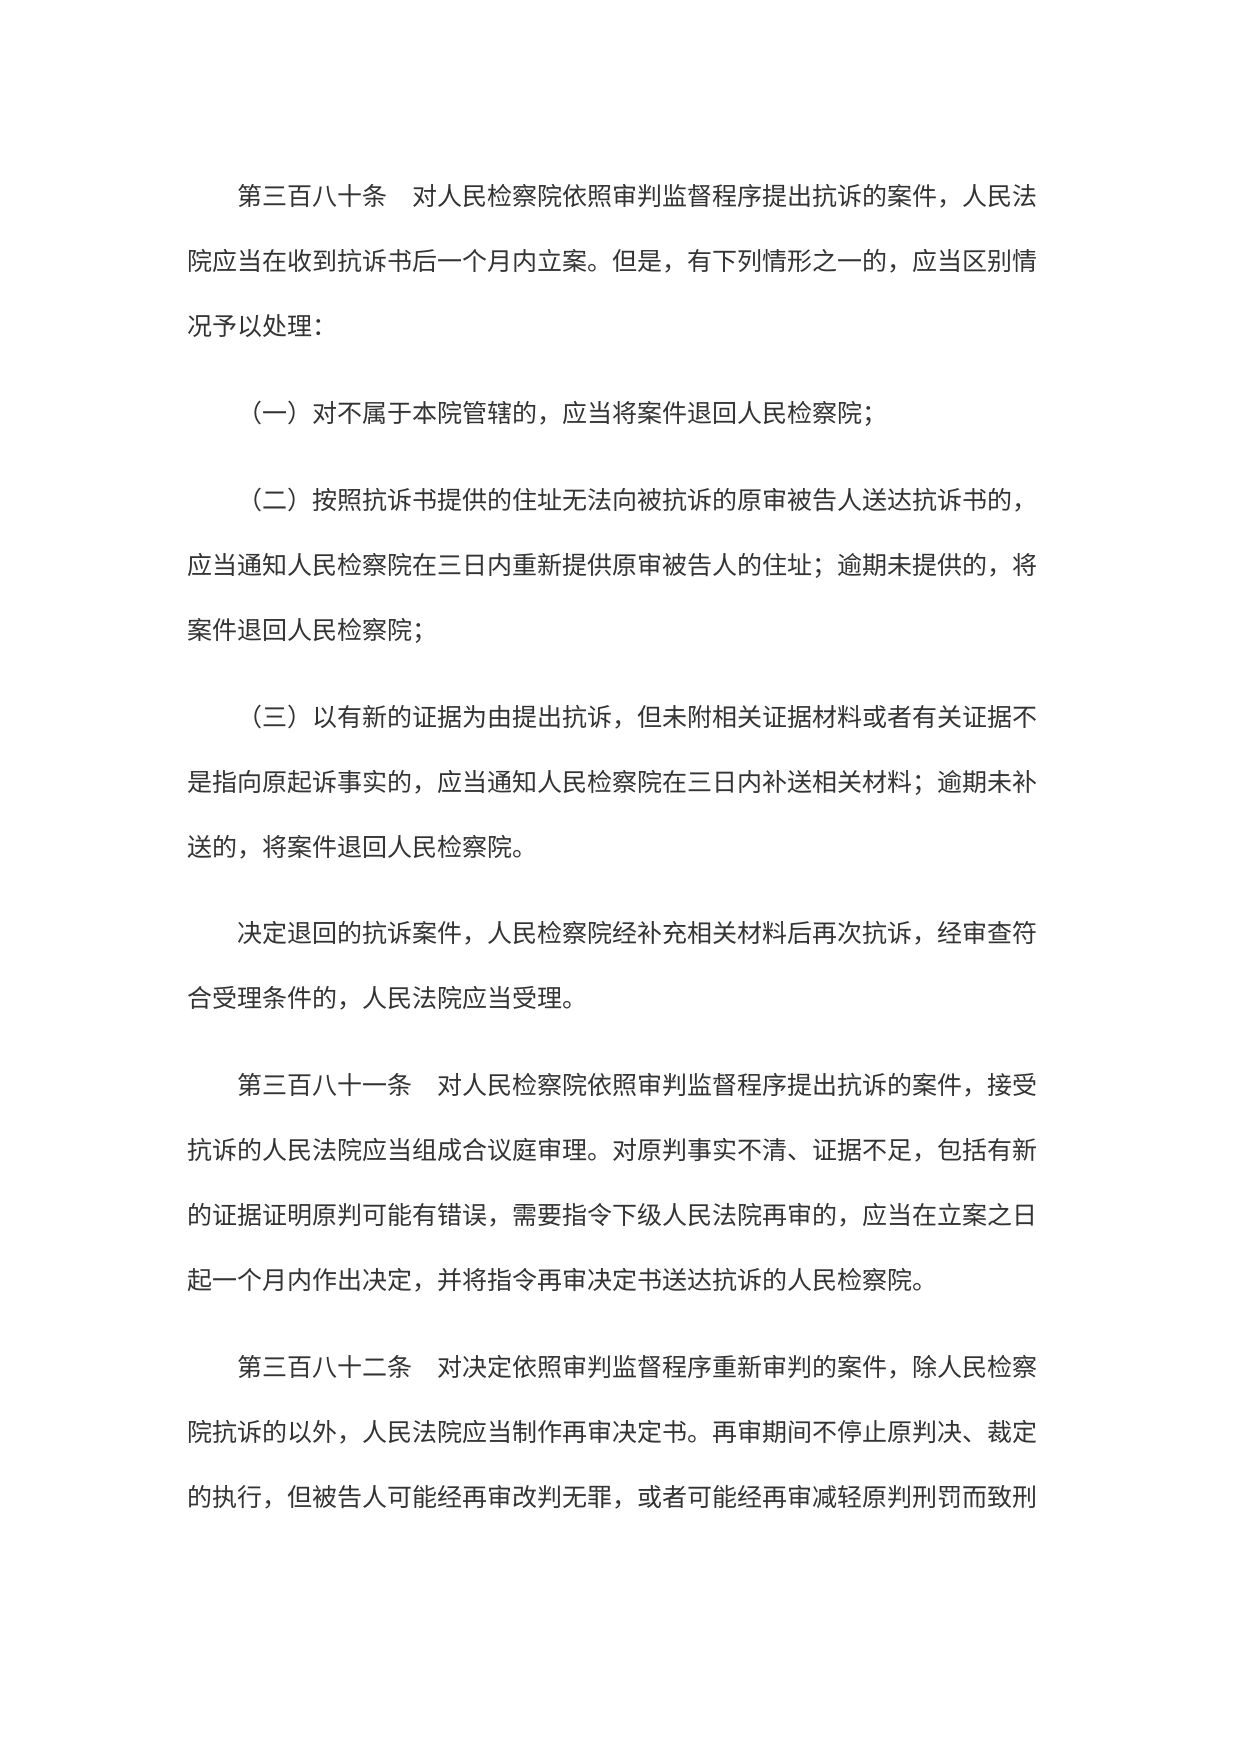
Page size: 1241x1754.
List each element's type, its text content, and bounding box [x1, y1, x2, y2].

text 第三百八十一条 对人民检察院依照审判监督程序提出抗诉的案件，接受抗诉的人民法院应当组成合议庭审理。对原判事实不清、证据不足，包括有新的证据证明原判可能有错误，需要指令下级人民法院再审的，应当在立案之日起一个月内作出决定，并将指令再审决定书送达抗诉的人民检察院。 [187, 1051, 1053, 1311]
text （二）按照抗诉书提供的住址无法向被抗诉的原审被告人送达抗诉书的，应当通知人民检察院在三日内重新提供原审被告人的住址；逾期未提供的，将案件退回人民检察院； [187, 466, 1053, 661]
text 第三百八十条 对人民检察院依照审判监督程序提出抗诉的案件，人民法院应当在收到抗诉书后一个月内立案。但是，有下列情形之一的，应当区别情况予以处理： [187, 162, 1053, 357]
text （三）以有新的证据为由提出抗诉，但未附相关证据材料或者有关证据不是指向原起诉事实的，应当通知人民检察院在三日内补送相关材料；逾期未补送的，将案件退回人民检察院。 [187, 683, 1053, 878]
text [187, 1333, 1053, 1528]
text 决定退回的抗诉案件，人民检察院经补充相关材料后再次抗诉，经审查符合受理条件的，人民法院应当受理。 [187, 899, 1053, 1029]
text （一）对不属于本院管辖的，应当将案件退回人民检察院； [187, 379, 1053, 444]
